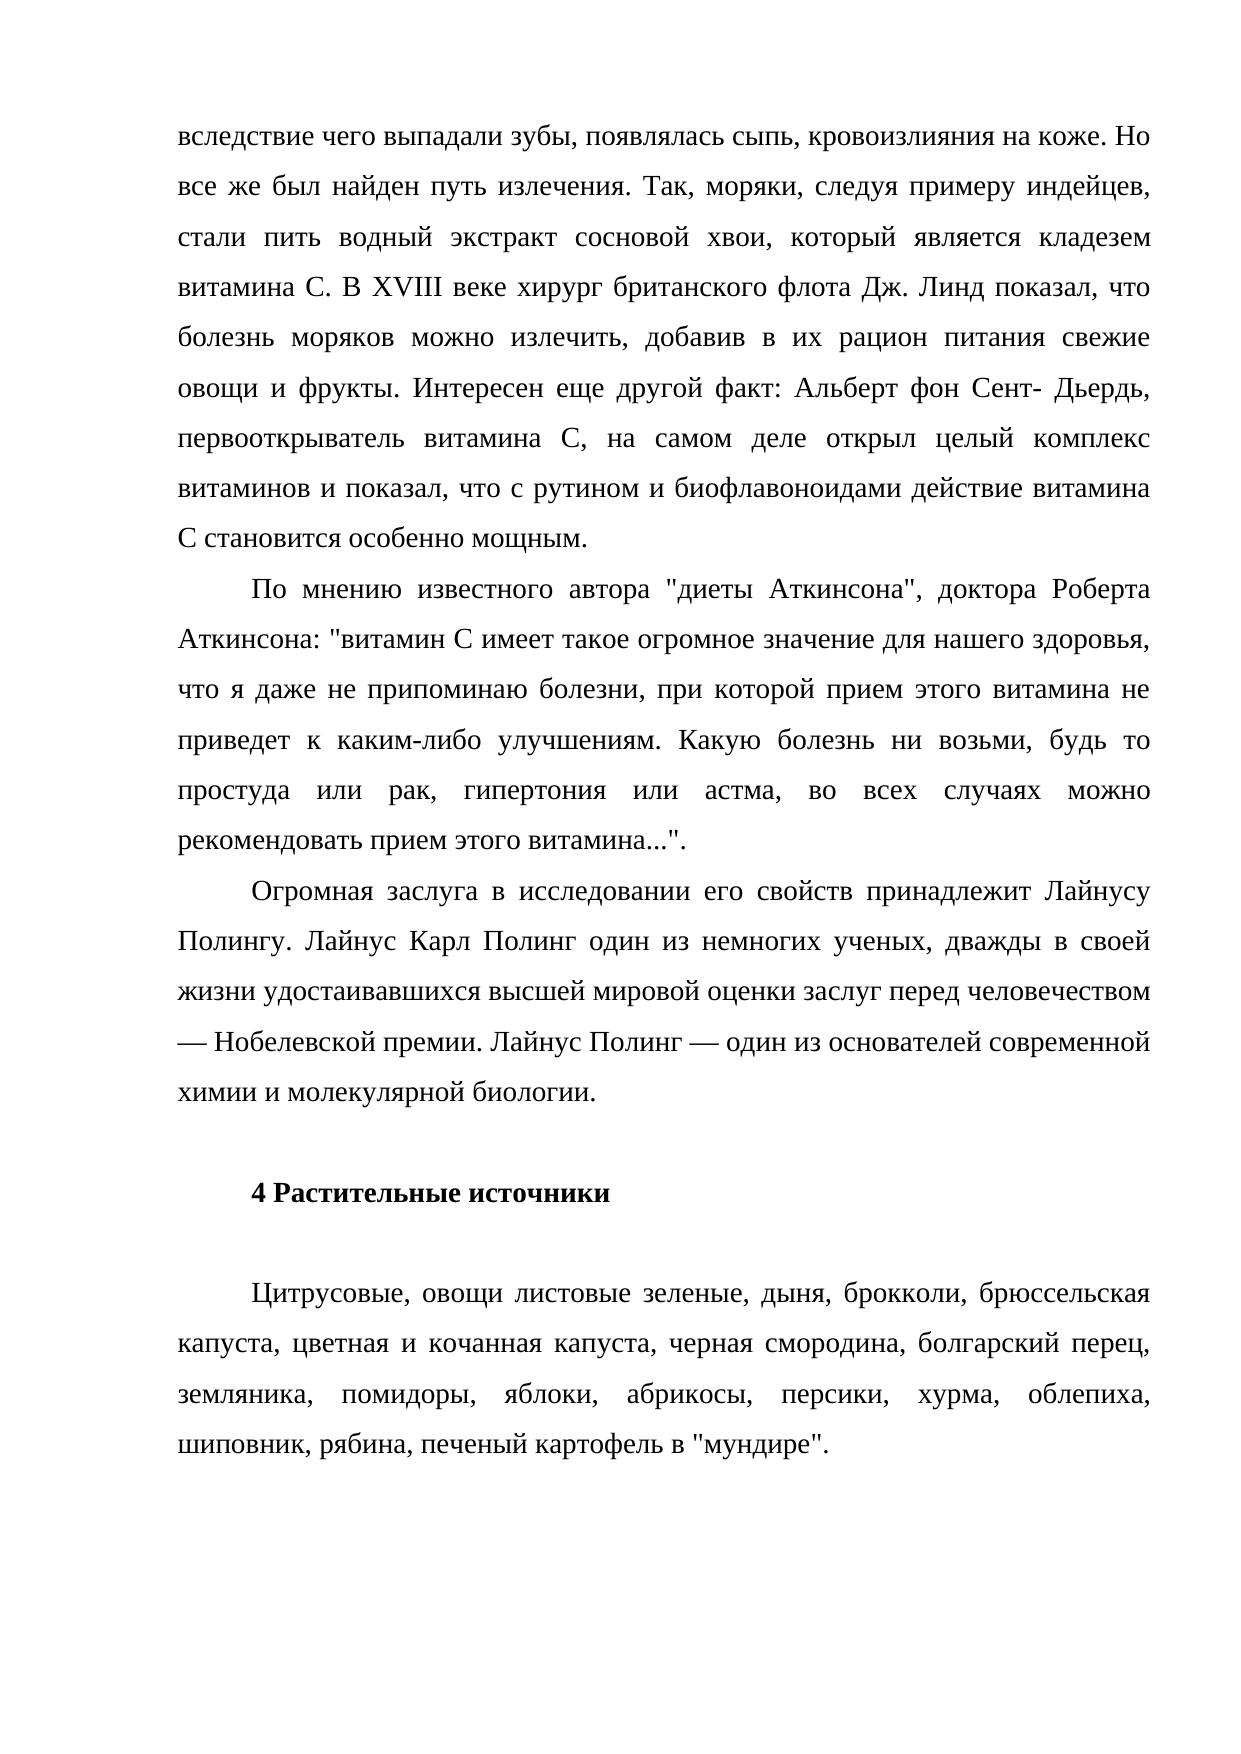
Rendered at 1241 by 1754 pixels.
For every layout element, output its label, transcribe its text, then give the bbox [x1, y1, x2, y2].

text Цитрусовые, овощи листовые зеленые, дыня, брокколи, брюссельская капуста, цветная и кочанная капуста, черная смородина, болгарский перец, земляника, помидоры, яблоки, абрикосы, персики, хурма, облепиха, шиповник, рябина, печеный картофель в "мундире". [177, 1275, 1152, 1460]
text Огромная заслуга в исследовании его свойств принадлежит Лайнусу Полингу. Лайнус Карл Полинг один из немногих ученых, дважды в своей жизни удостаивавшихся высшей мировой оценки заслуг перед человечеством — Нобелевской премии. Лайнус Полинг — один из основателей современной химии и молекулярной биологии. [177, 873, 1152, 1108]
text По мнению известного автора "диеты Аткинсона", доктора Роберта Аткинсона: "витамин С имеет такое огромное значение для нашего здоровья, что я даже не припоминаю болезни, при которой прием этого витамина не приведет к каким-либо улучшениям. Какую болезнь ни возьми, будь то простуда или рак, гипертония или астма, во всех случаях можно рекомендовать прием этого витамина...". [177, 571, 1152, 856]
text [177, 118, 1152, 554]
text 4 Растительные источники [177, 1175, 1152, 1208]
